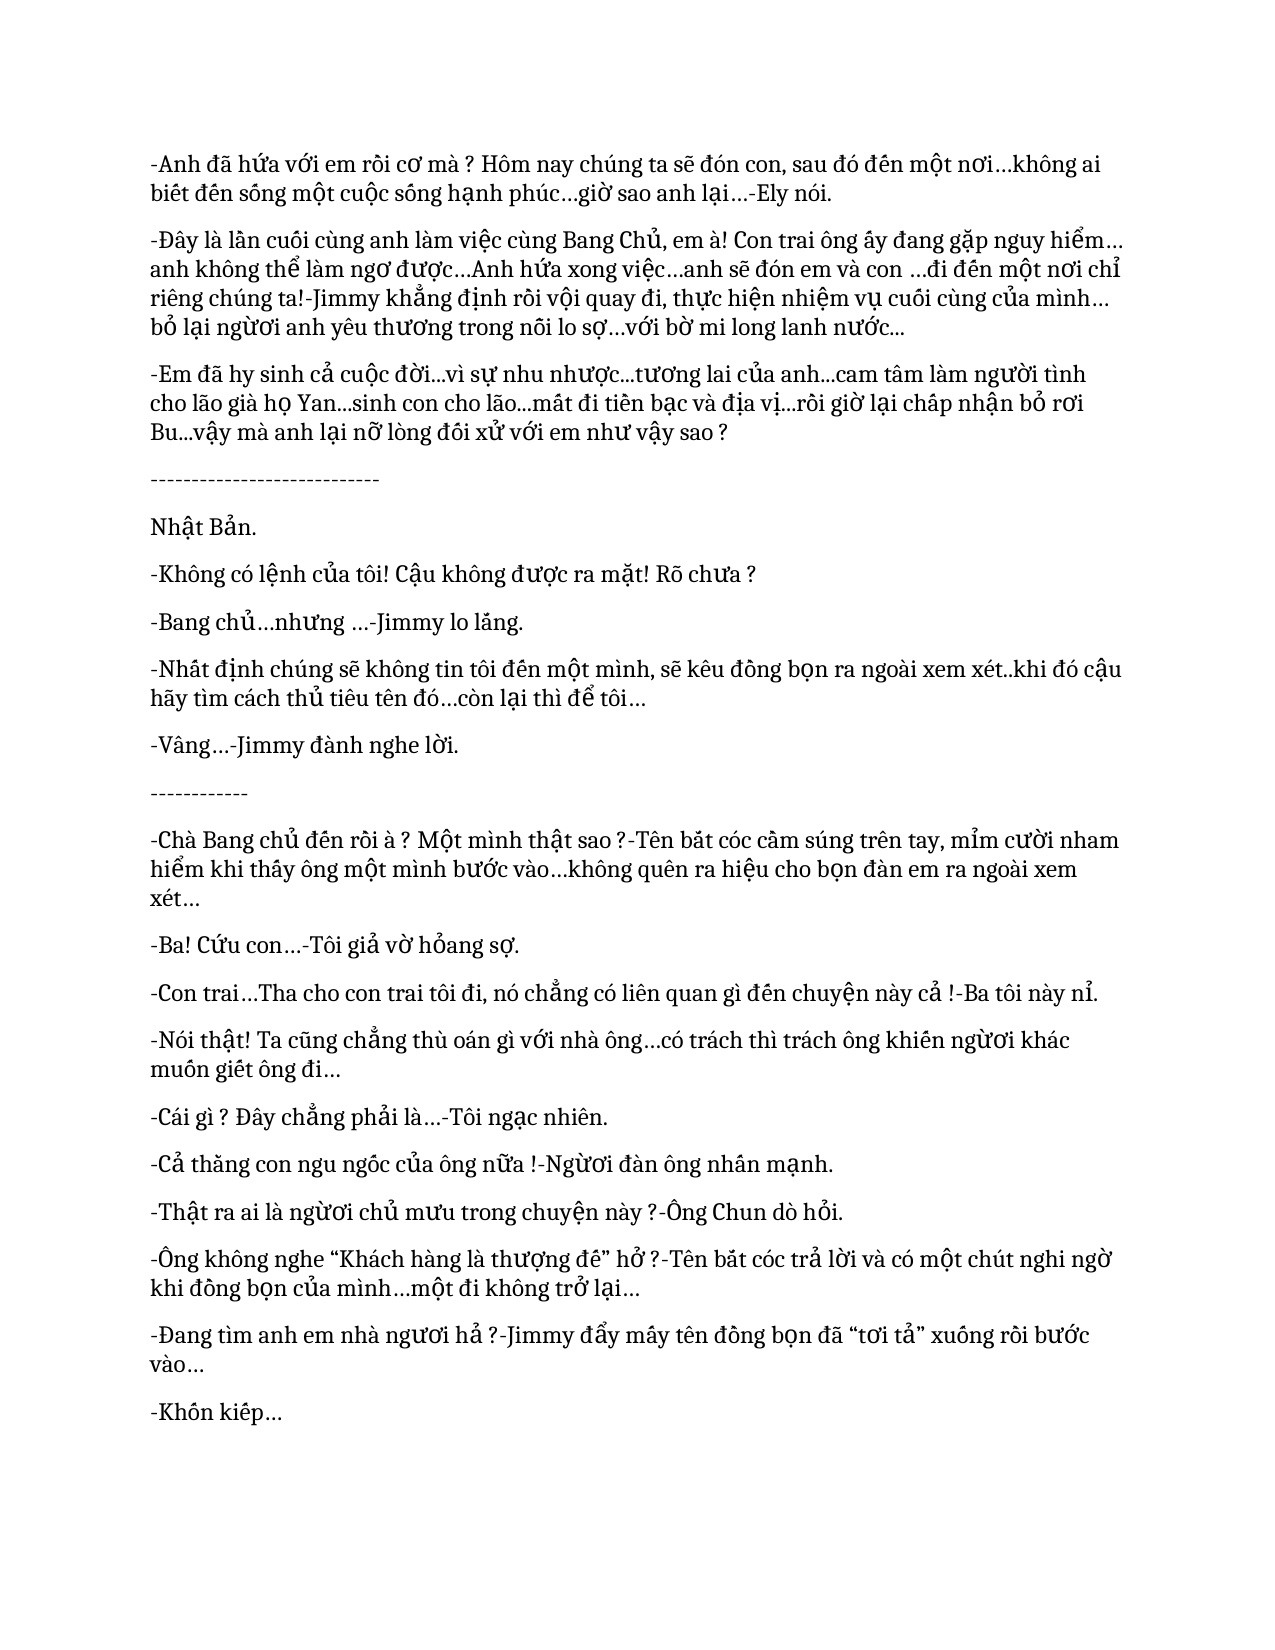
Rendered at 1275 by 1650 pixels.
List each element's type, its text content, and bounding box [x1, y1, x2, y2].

text -Em đã hy sinh cả cuộc đời...vì sự nhu nhược...tương lai của anh...cam tâm làm người tình cho lão già họ Yan...sinh con cho lão...mất đi tiền bạc và địa vị...rồi giờ lại chấp nhận bỏ rơi Bu...vậy mà anh lại nỡ lòng đối xử với em như vậy sao ? [150, 360, 1125, 446]
text -Ông không nghe “Khách hàng là thượng đế” hở ?-Tên bắt cóc trả lời và có một chút nghi ngờ khi đồng bọn của mình…một đi không trở lại… [150, 1245, 1125, 1302]
text ------------ [150, 779, 1125, 807]
text Nhật Bản. [150, 512, 1125, 541]
text -Không có lệnh của tôi! Cậu không được ra mặt! Rõ chưa ? [150, 560, 1125, 589]
text -Ba! Cứu con…-Tôi giả vờ hỏang sợ. [150, 931, 1125, 960]
text -Nói thật! Ta cũng chẳng thù oán gì với nhà ông…có trách thì trách ông khiến ngừơi khác muốn giết ông đi… [150, 1026, 1125, 1084]
text -Cả thằng con ngu ngốc của ông nữa !-Ngừơi đàn ông nhấn mạnh. [150, 1150, 1125, 1179]
text -Nhất định chúng sẽ không tin tôi đến một mình, sẽ kêu đồng bọn ra ngoài xem xét..khi đó cậu hãy tìm cách thủ tiêu tên đó…còn lại thì để tôi… [150, 655, 1125, 712]
text -Chà Bang chủ đến rồi à ? Một mình thật sao ?-Tên bắt cóc cầm súng trên tay, mỉm cười nham hiểm khi thấy ông một mình bước vào…không quên ra hiệu cho bọn đàn em ra ngoài xem xét… [150, 826, 1125, 912]
text -Cái gì ? Đây chẳng phải là…-Tôi ngạc nhiên. [150, 1102, 1125, 1131]
text -Vâng…-Jimmy đành nghe lời. [150, 731, 1125, 760]
text -Đây là lần cuối cùng anh làm việc cùng Bang Chủ, em à! Con trai ông ấy đang gặp nguy hiểm…anh không thể làm ngơ được…Anh hứa xong việc…anh sẽ đón em và con …đi đến một nơi chỉ riêng chúng ta!-Jimmy khẳng định rồi vội quay đi, thực hiện nhiệm vụ cuối cùng của mình…bỏ lại ngừơi anh yêu thương trong nỗi lo sợ…với bờ mi long lanh nước... [150, 226, 1125, 341]
text -Đang tìm anh em nhà ngươi hả ?-Jimmy đẩy mấy tên đồng bọn đã “tơi tả” xuống rồi bước vào… [150, 1321, 1125, 1379]
text -Thật ra ai là ngừơi chủ mưu trong chuyện này ?-Ông Chun dò hỏi. [150, 1197, 1125, 1226]
text -Bang chủ…nhưng …-Jimmy lo lắng. [150, 607, 1125, 636]
text ---------------------------- [150, 465, 1125, 494]
text -Con trai…Tha cho con trai tôi đi, nó chẳng có liên quan gì đến chuyện này cả !-Ba tôi này nỉ. [150, 979, 1125, 1007]
text -Khốn kiếp… [150, 1397, 1125, 1426]
text -Anh đã hứa với em rồi cơ mà ? Hôm nay chúng ta sẽ đón con, sau đó đến một nơi…không ai biết đến sống một cuộc sống hạnh phúc…giờ sao anh lại…-Ely nói. [150, 150, 1125, 207]
